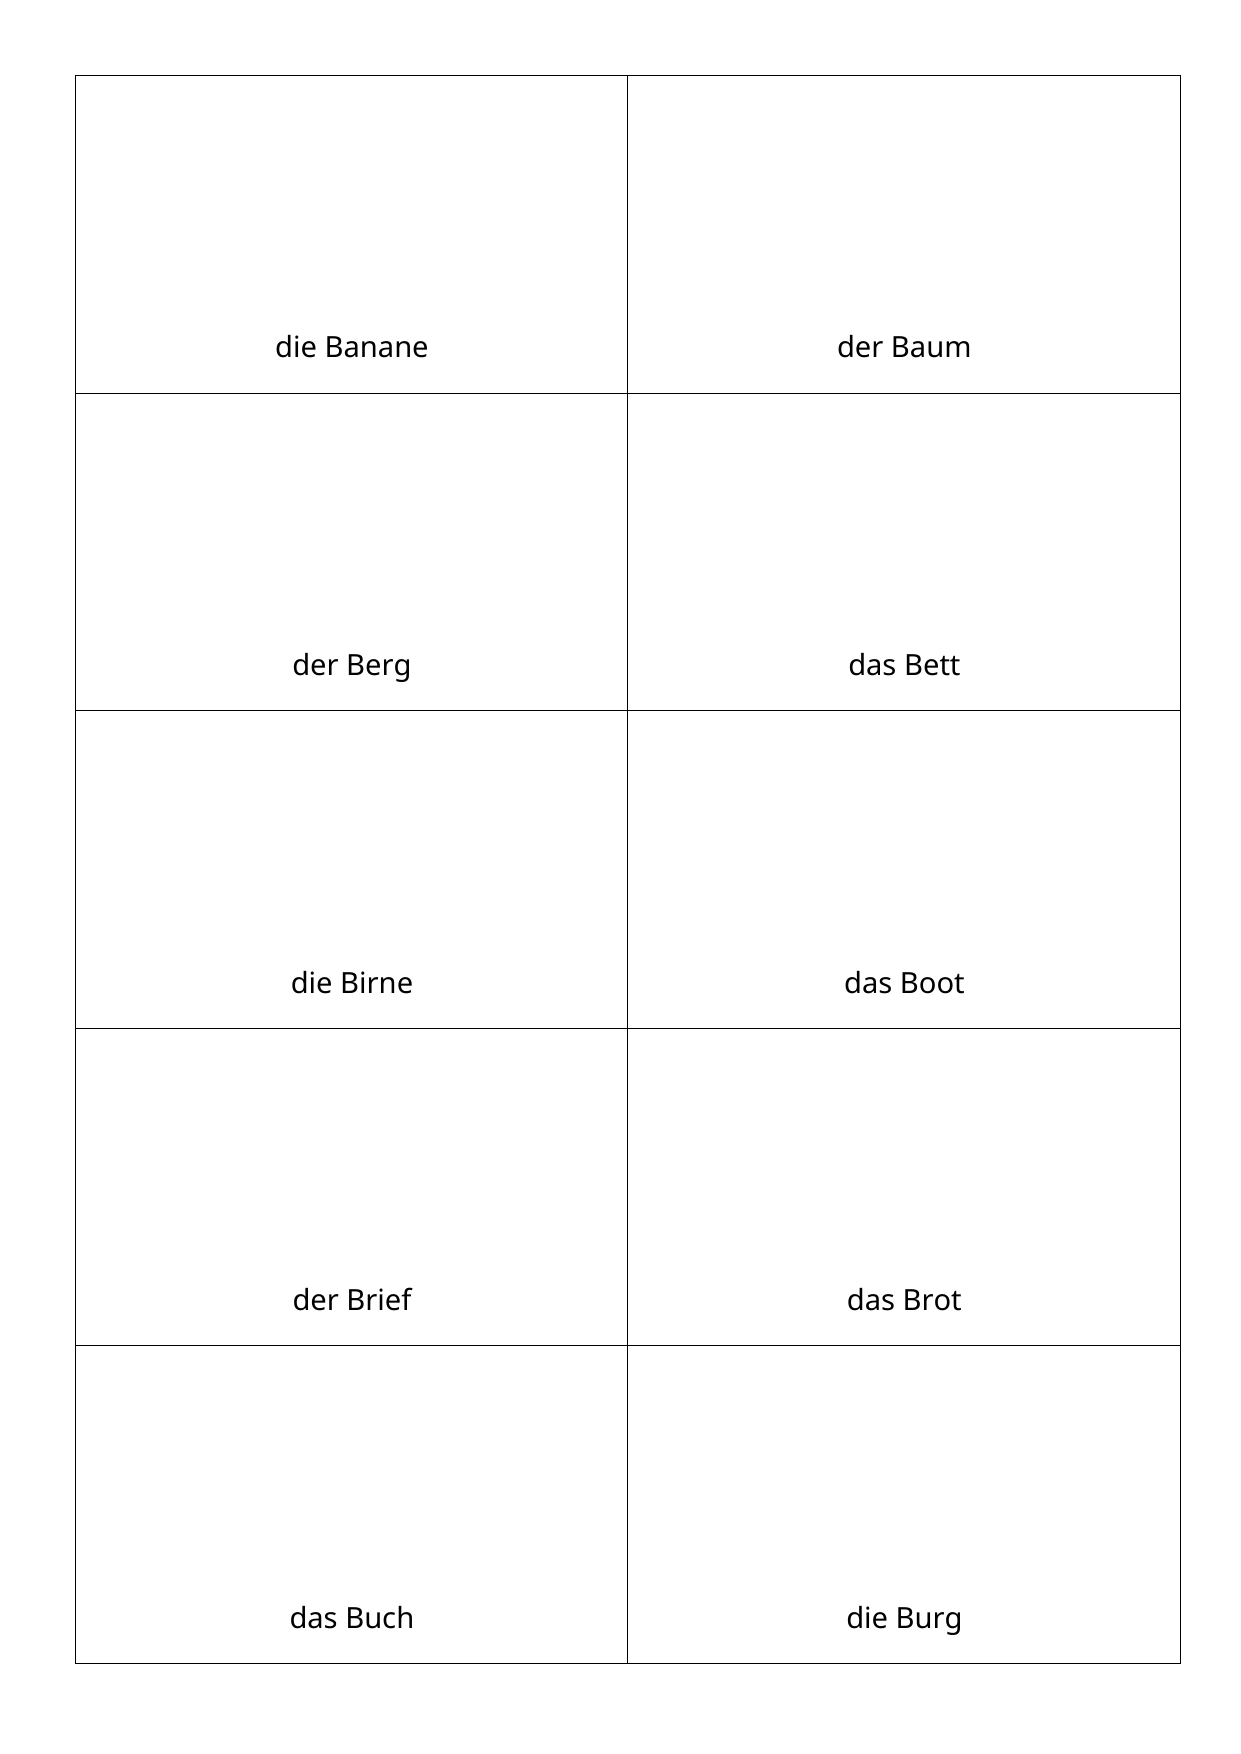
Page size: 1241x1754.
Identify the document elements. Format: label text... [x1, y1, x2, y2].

table_cell das Bett [628, 394, 1180, 710]
table_cell das Boot [628, 711, 1180, 1028]
table_cell das Brot [628, 1029, 1180, 1345]
table_cell das Buch [76, 1346, 627, 1663]
table_cell die Banane [76, 76, 627, 393]
table_cell der Berg [76, 394, 627, 710]
table_cell die Burg [628, 1346, 1180, 1663]
table_cell die Birne [76, 711, 627, 1028]
table_cell der Baum [628, 76, 1180, 393]
table_cell der Brief [76, 1029, 627, 1345]
